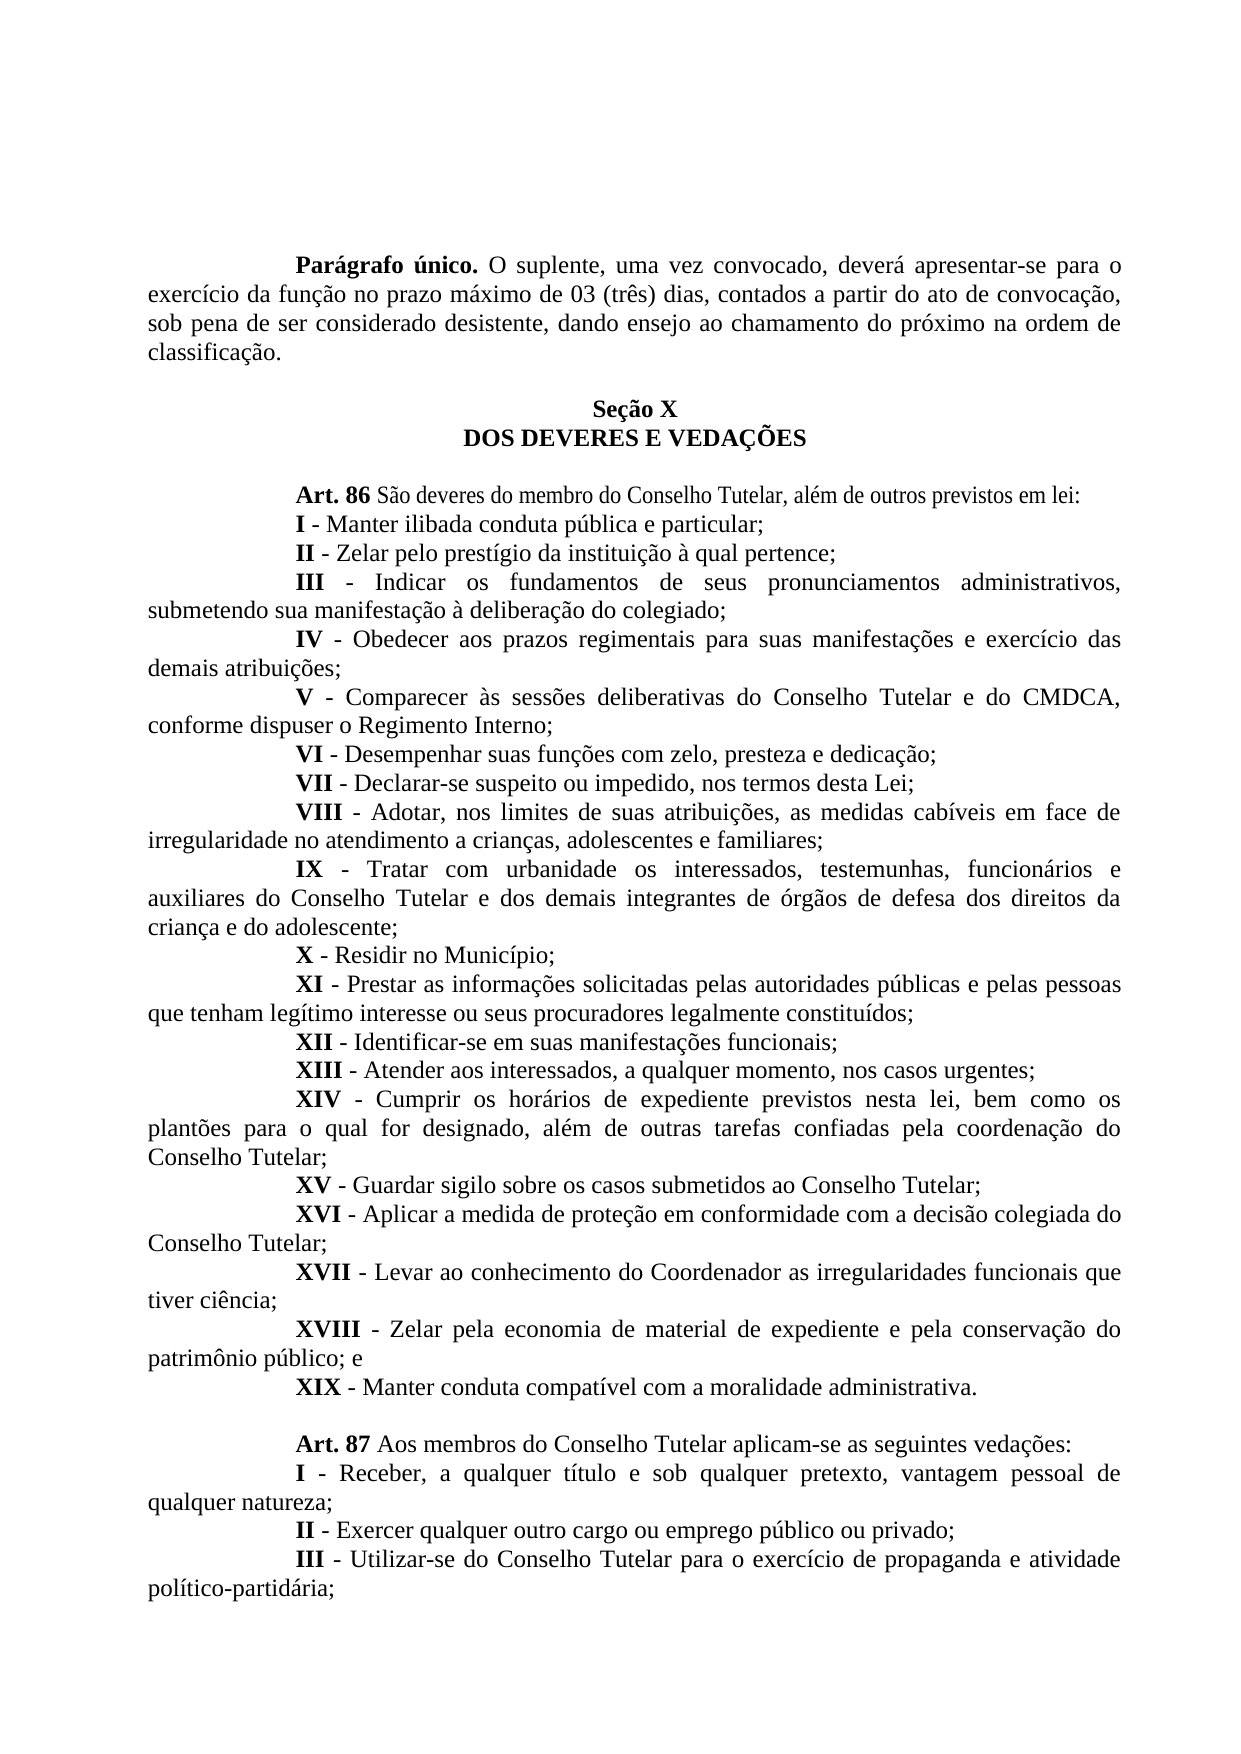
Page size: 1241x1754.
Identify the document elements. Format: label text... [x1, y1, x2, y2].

text DOS DEVERES E VEDAÇÕES [148, 423, 1122, 452]
text XI - Prestar as informações solicitadas pelas autoridades públicas e pelas pessoas que tenham legítimo interesse ou seus procuradores legalmente constituídos; [148, 969, 1122, 1027]
text Art. 87 Aos membros do Conselho Tutelar aplicam-se as seguintes vedações: [148, 1429, 1122, 1458]
text XIV - Cumprir os horários de expediente previstos nesta lei, bem como os plantões para o qual for designado, além de outras tarefas confiadas pela coordenação do Conselho Tutelar; [148, 1084, 1122, 1170]
text I - Receber, a qualquer título e sob qualquer pretexto, vantagem pessoal de qualquer natureza; [148, 1458, 1122, 1515]
text II - Zelar pelo prestígio da instituição à qual pertence; [148, 538, 1122, 567]
text VI - Desempenhar suas funções com zelo, presteza e dedicação; [148, 739, 1122, 768]
text III - Utilizar-se do Conselho Tutelar para o exercício de propaganda e atividade político-partidária; [148, 1544, 1122, 1602]
text I - Manter ilibada conduta pública e particular; [148, 509, 1122, 538]
text IX - Tratar com urbanidade os interessados, testemunhas, funcionários e auxiliares do Conselho Tutelar e dos demais integrantes de órgãos de defesa dos direitos da criança e do adolescente; [148, 854, 1122, 940]
text XVII - Levar ao conhecimento do Coordenador as irregularidades funcionais que tiver ciência; [148, 1257, 1122, 1314]
text XV - Guardar sigilo sobre os casos submetidos ao Conselho Tutelar; [148, 1170, 1122, 1199]
text Art. 86 São deveres do membro do Conselho Tutelar, além de outros previstos em lei: [148, 480, 1122, 509]
text IV - Obedecer aos prazos regimentais para suas manifestações e exercício das demais atribuições; [148, 624, 1122, 682]
text Parágrafo único. O suplente, uma vez convocado, deverá apresentar-se para o exercício da função no prazo máximo de 03 (três) dias, contados a partir do ato de convocação, sob pena de ser considerado desistente, dando ensejo ao chamamento do próximo na ordem de classificação. [148, 250, 1122, 365]
text XIII - Atender aos interessados, a qualquer momento, nos casos urgentes; [148, 1055, 1122, 1084]
text II - Exercer qualquer outro cargo ou emprego público ou privado; [148, 1515, 1122, 1544]
text VII - Declarar-se suspeito ou impedido, nos termos desta Lei; [148, 768, 1122, 797]
text X - Residir no Município; [148, 940, 1122, 969]
text XII - Identificar-se em suas manifestações funcionais; [148, 1027, 1122, 1055]
text III - Indicar os fundamentos de seus pronunciamentos administrativos, submetendo sua manifestação à deliberação do colegiado; [148, 567, 1122, 624]
text Seção X [148, 394, 1122, 423]
text VIII - Adotar, nos limites de suas atribuições, as medidas cabíveis em face de irregularidade no atendimento a crianças, adolescentes e familiares; [148, 797, 1122, 854]
text XIX - Manter conduta compatível com a moralidade administrativa. [148, 1372, 1122, 1400]
text XVI - Aplicar a medida de proteção em conformidade com a decisão colegiada do Conselho Tutelar; [148, 1199, 1122, 1257]
text XVIII - Zelar pela economia de material de expediente e pela conservação do patrimônio público; e [148, 1314, 1122, 1372]
text V - Comparecer às sessões deliberativas do Conselho Tutelar e do CMDCA, conforme dispuser o Regimento Interno; [148, 682, 1122, 739]
